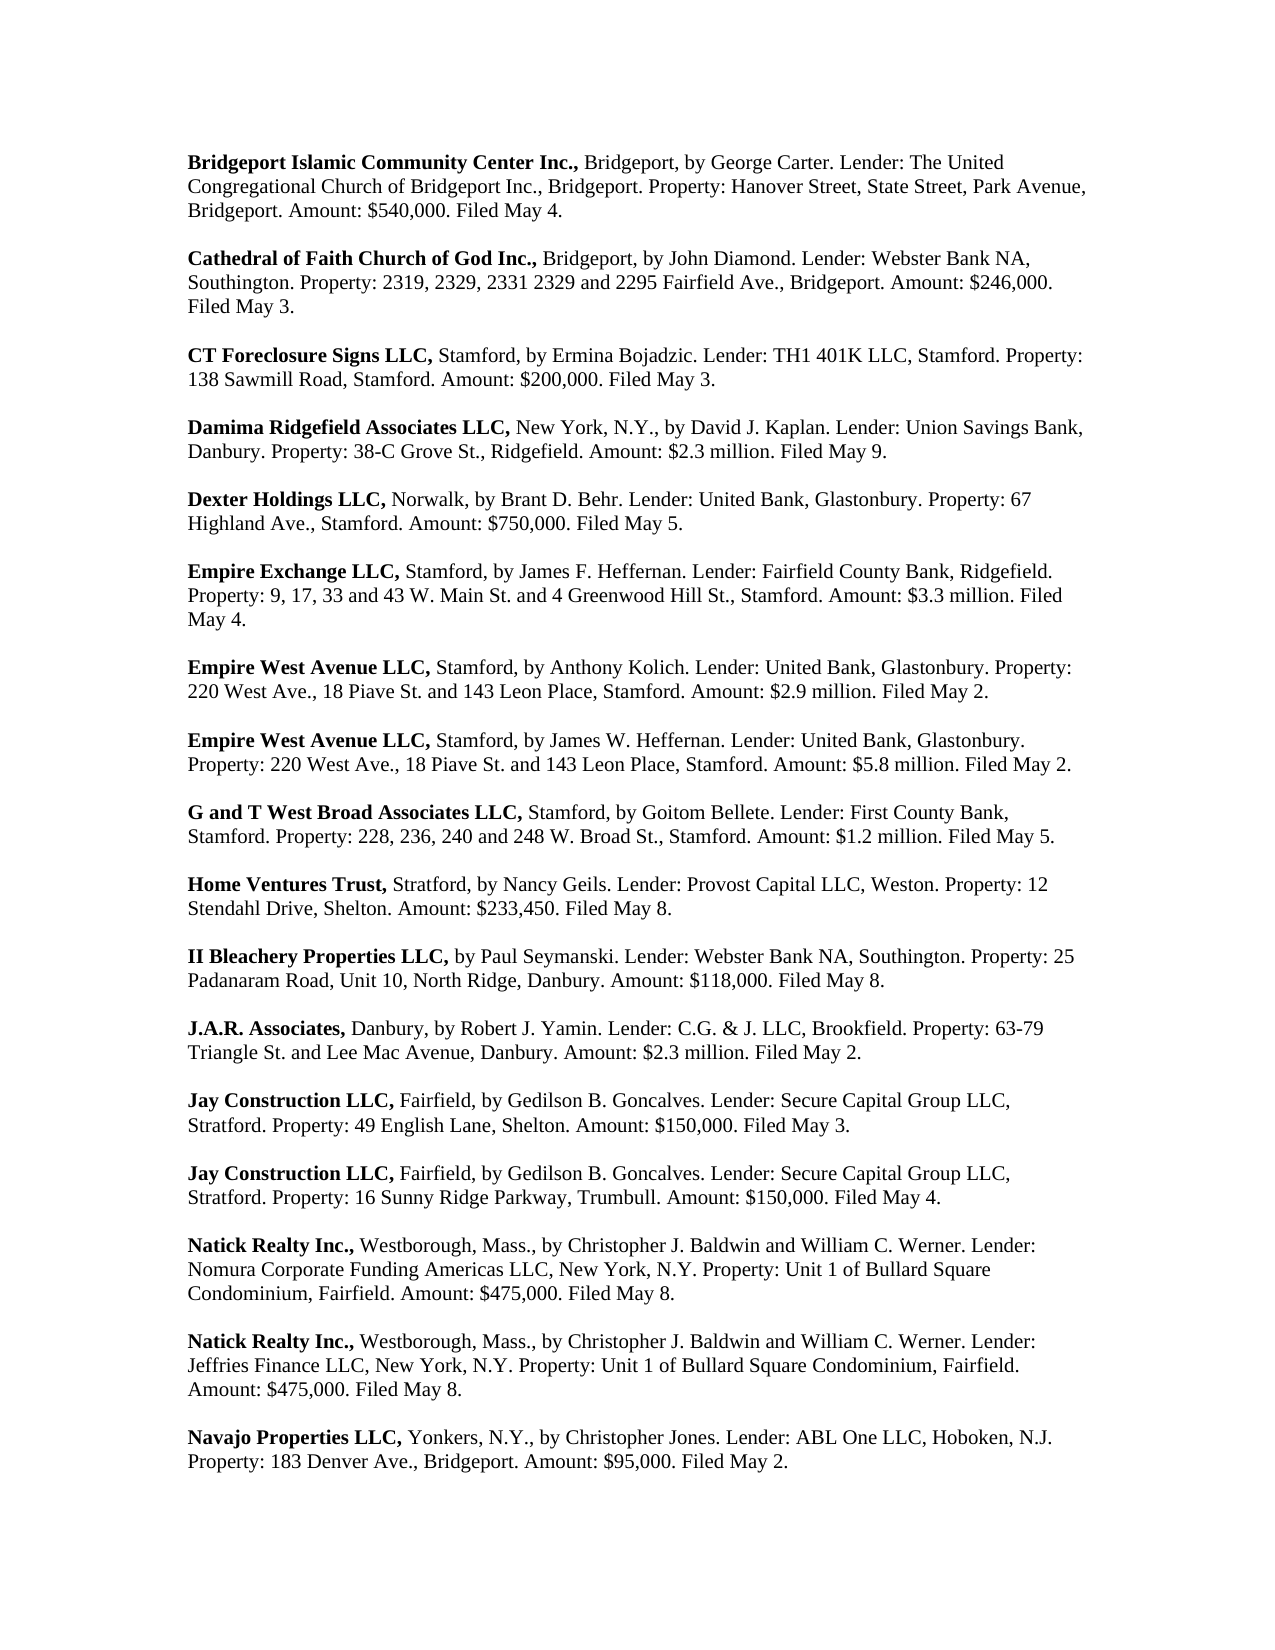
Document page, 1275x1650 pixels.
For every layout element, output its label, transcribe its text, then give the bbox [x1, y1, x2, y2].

text Home Ventures Trust, Stratford, by Nancy Geils. Lender: Provost Capital LLC, Weston. Property: 12 Stendahl Drive, Shelton. Amount: $233,450. Filed May 8. [187, 872, 1087, 920]
text Empire Exchange LLC, Stamford, by James F. Heffernan. Lender: Fairfield County Bank, Ridgefield. Property: 9, 17, 33 and 43 W. Main St. and 4 Greenwood Hill St., Stamford. Amount: $3.3 million. Filed May 4. [187, 559, 1087, 631]
text Natick Realty Inc., Westborough, Mass., by Christopher J. Baldwin and William C. Werner. Lender: Jeffries Finance LLC, New York, N.Y. Property: Unit 1 of Bullard Square Condominium, Fairfield. Amount: $475,000. Filed May 8. [187, 1329, 1087, 1401]
text Bridgeport Islamic Community Center Inc., Bridgeport, by George Carter. Lender: The United Congregational Church of Bridgeport Inc., Bridgeport. Property: Hanover Street, State Street, Park Avenue, Bridgeport. Amount: $540,000. Filed May 4. [187, 150, 1087, 222]
text G and T West Broad Associates LLC, Stamford, by Goitom Bellete. Lender: First County Bank, Stamford. Property: 228, 236, 240 and 248 W. Broad St., Stamford. Amount: $1.2 million. Filed May 5. [187, 800, 1087, 848]
text Empire West Avenue LLC, Stamford, by Anthony Kolich. Lender: United Bank, Glastonbury. Property: 220 West Ave., 18 Piave St. and 143 Leon Place, Stamford. Amount: $2.9 million. Filed May 2. [187, 655, 1087, 703]
text Jay Construction LLC, Fairfield, by Gedilson B. Goncalves. Lender: Secure Capital Group LLC, Stratford. Property: 16 Sunny Ridge Parkway, Trumbull. Amount: $150,000. Filed May 4. [187, 1161, 1087, 1209]
text Navajo Properties LLC, Yonkers, N.Y., by Christopher Jones. Lender: ABL One LLC, Hoboken, N.J. Property: 183 Denver Ave., Bridgeport. Amount: $95,000. Filed May 2. [187, 1425, 1087, 1473]
text Empire West Avenue LLC, Stamford, by James W. Heffernan. Lender: United Bank, Glastonbury. Property: 220 West Ave., 18 Piave St. and 143 Leon Place, Stamford. Amount: $5.8 million. Filed May 2. [187, 727, 1087, 776]
text II Bleachery Properties LLC, by Paul Seymanski. Lender: Webster Bank NA, Southington. Property: 25 Padanaram Road, Unit 10, North Ridge, Danbury. Amount: $118,000. Filed May 8. [187, 944, 1087, 992]
text CT Foreclosure Signs LLC, Stamford, by Ermina Bojadzic. Lender: TH1 401K LLC, Stamford. Property: 138 Sawmill Road, Stamford. Amount: $200,000. Filed May 3. [187, 342, 1087, 391]
text Jay Construction LLC, Fairfield, by Gedilson B. Goncalves. Lender: Secure Capital Group LLC, Stratford. Property: 49 English Lane, Shelton. Amount: $150,000. Filed May 3. [187, 1088, 1087, 1137]
text Damima Ridgefield Associates LLC, New York, N.Y., by David J. Kaplan. Lender: Union Savings Bank, Danbury. Property: 38-C Grove St., Ridgefield. Amount: $2.3 million. Filed May 9. [187, 415, 1087, 463]
text J.A.R. Associates, Danbury, by Robert J. Yamin. Lender: C.G. & J. LLC, Brookfield. Property: 63-79 Triangle St. and Lee Mac Avenue, Danbury. Amount: $2.3 million. Filed May 2. [187, 1016, 1087, 1064]
text Cathedral of Faith Church of God Inc., Bridgeport, by John Diamond. Lender: Webster Bank NA, Southington. Property: 2319, 2329, 2331 2329 and 2295 Fairfield Ave., Bridgeport. Amount: $246,000. Filed May 3. [187, 246, 1087, 318]
text Natick Realty Inc., Westborough, Mass., by Christopher J. Baldwin and William C. Werner. Lender: Nomura Corporate Funding Americas LLC, New York, N.Y. Property: Unit 1 of Bullard Square Condominium, Fairfield. Amount: $475,000. Filed May 8. [187, 1233, 1087, 1305]
text Dexter Holdings LLC, Norwalk, by Brant D. Behr. Lender: United Bank, Glastonbury. Property: 67 Highland Ave., Stamford. Amount: $750,000. Filed May 5. [187, 487, 1087, 535]
